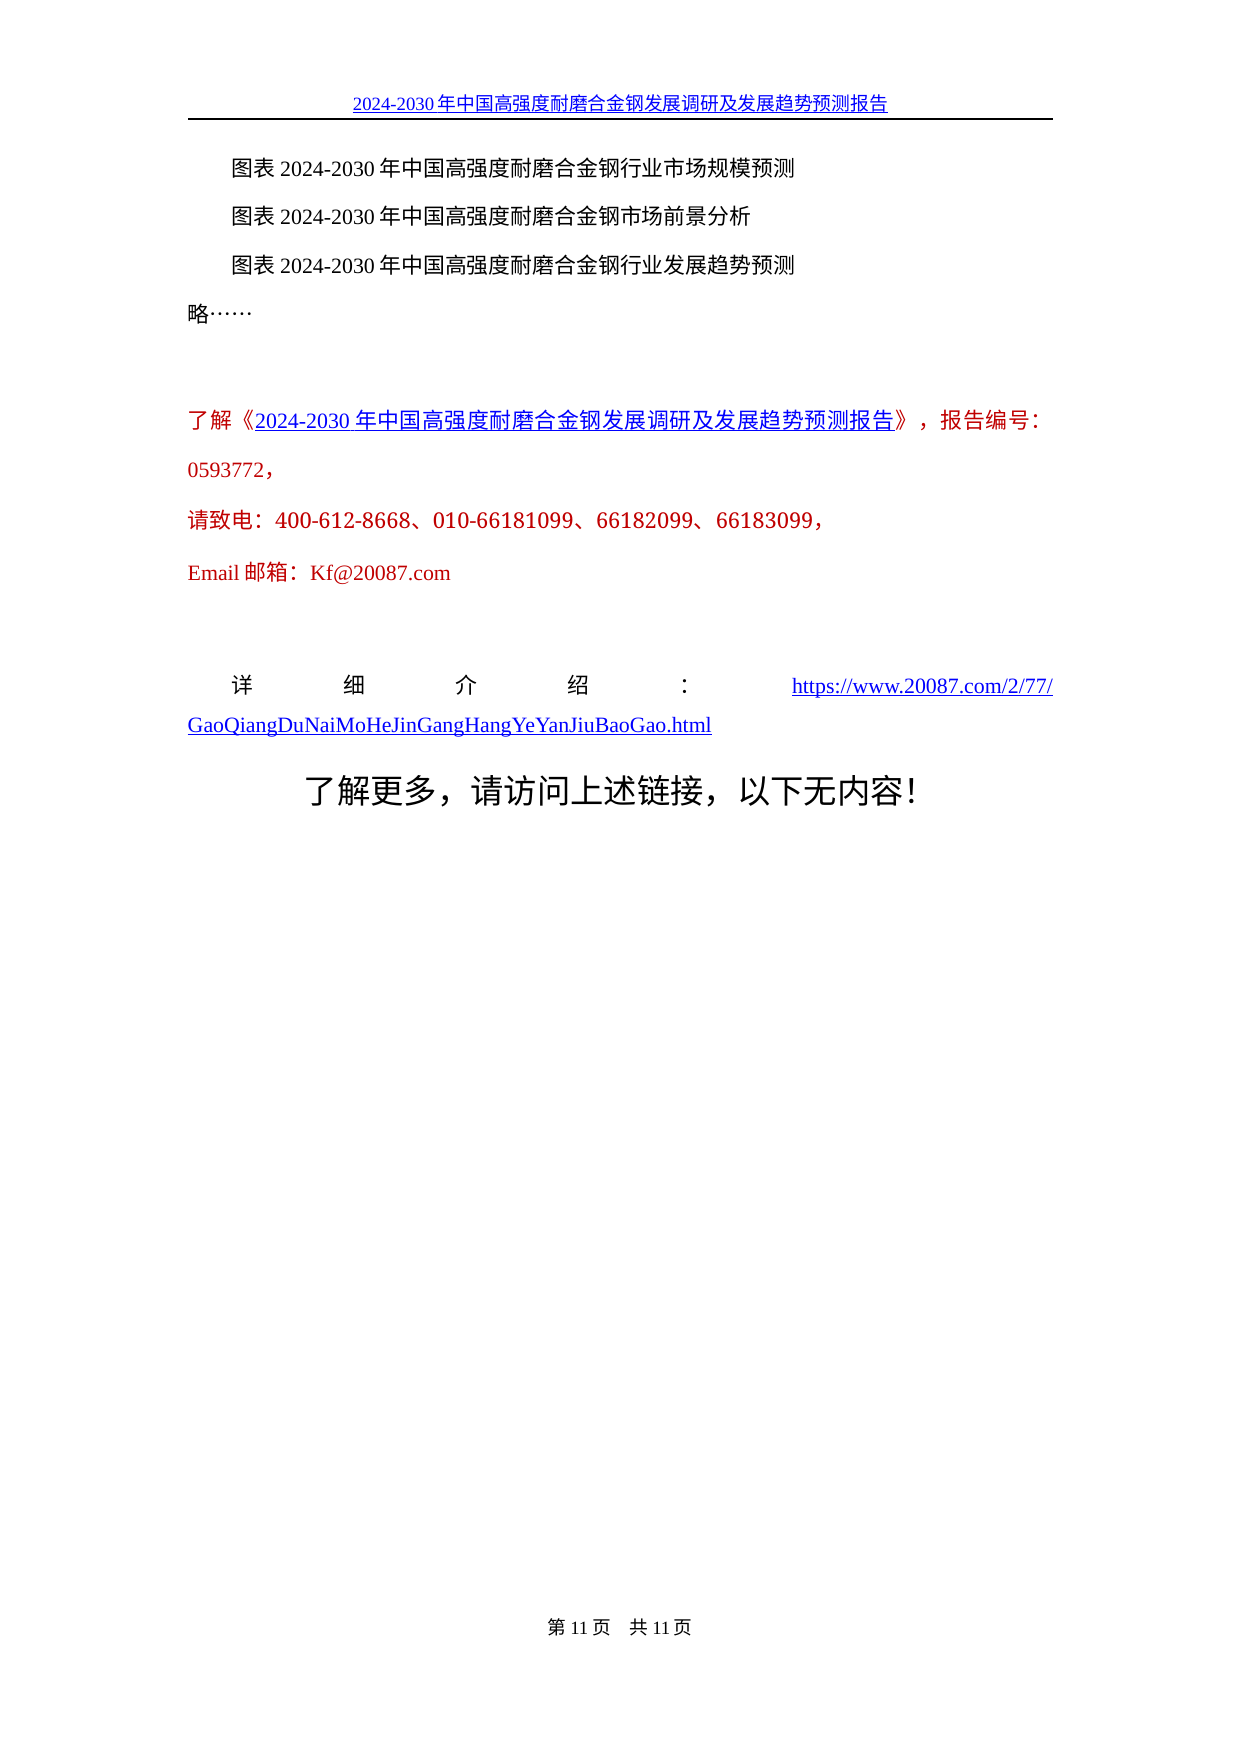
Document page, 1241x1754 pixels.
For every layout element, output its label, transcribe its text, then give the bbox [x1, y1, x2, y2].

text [187, 150, 1053, 329]
text 详细介绍：https://www.20087.com/2/77/GaoQiangDuNaiMoHeJinGangHangYeYanJiuBaoGao.html [187, 668, 1053, 741]
text Email邮箱：Kf@20087.com [187, 555, 1053, 587]
text 请致电：400-612-8668、010-66181099、66182099、66183099， [187, 503, 1053, 536]
title 了解更多，请访问上述链接，以下无内容！ [187, 757, 1053, 822]
text 了解《2024-2030年中国高强度耐磨合金钢发展调研及发展趋势预测报告》，报告编号：0593772， [187, 403, 1053, 484]
